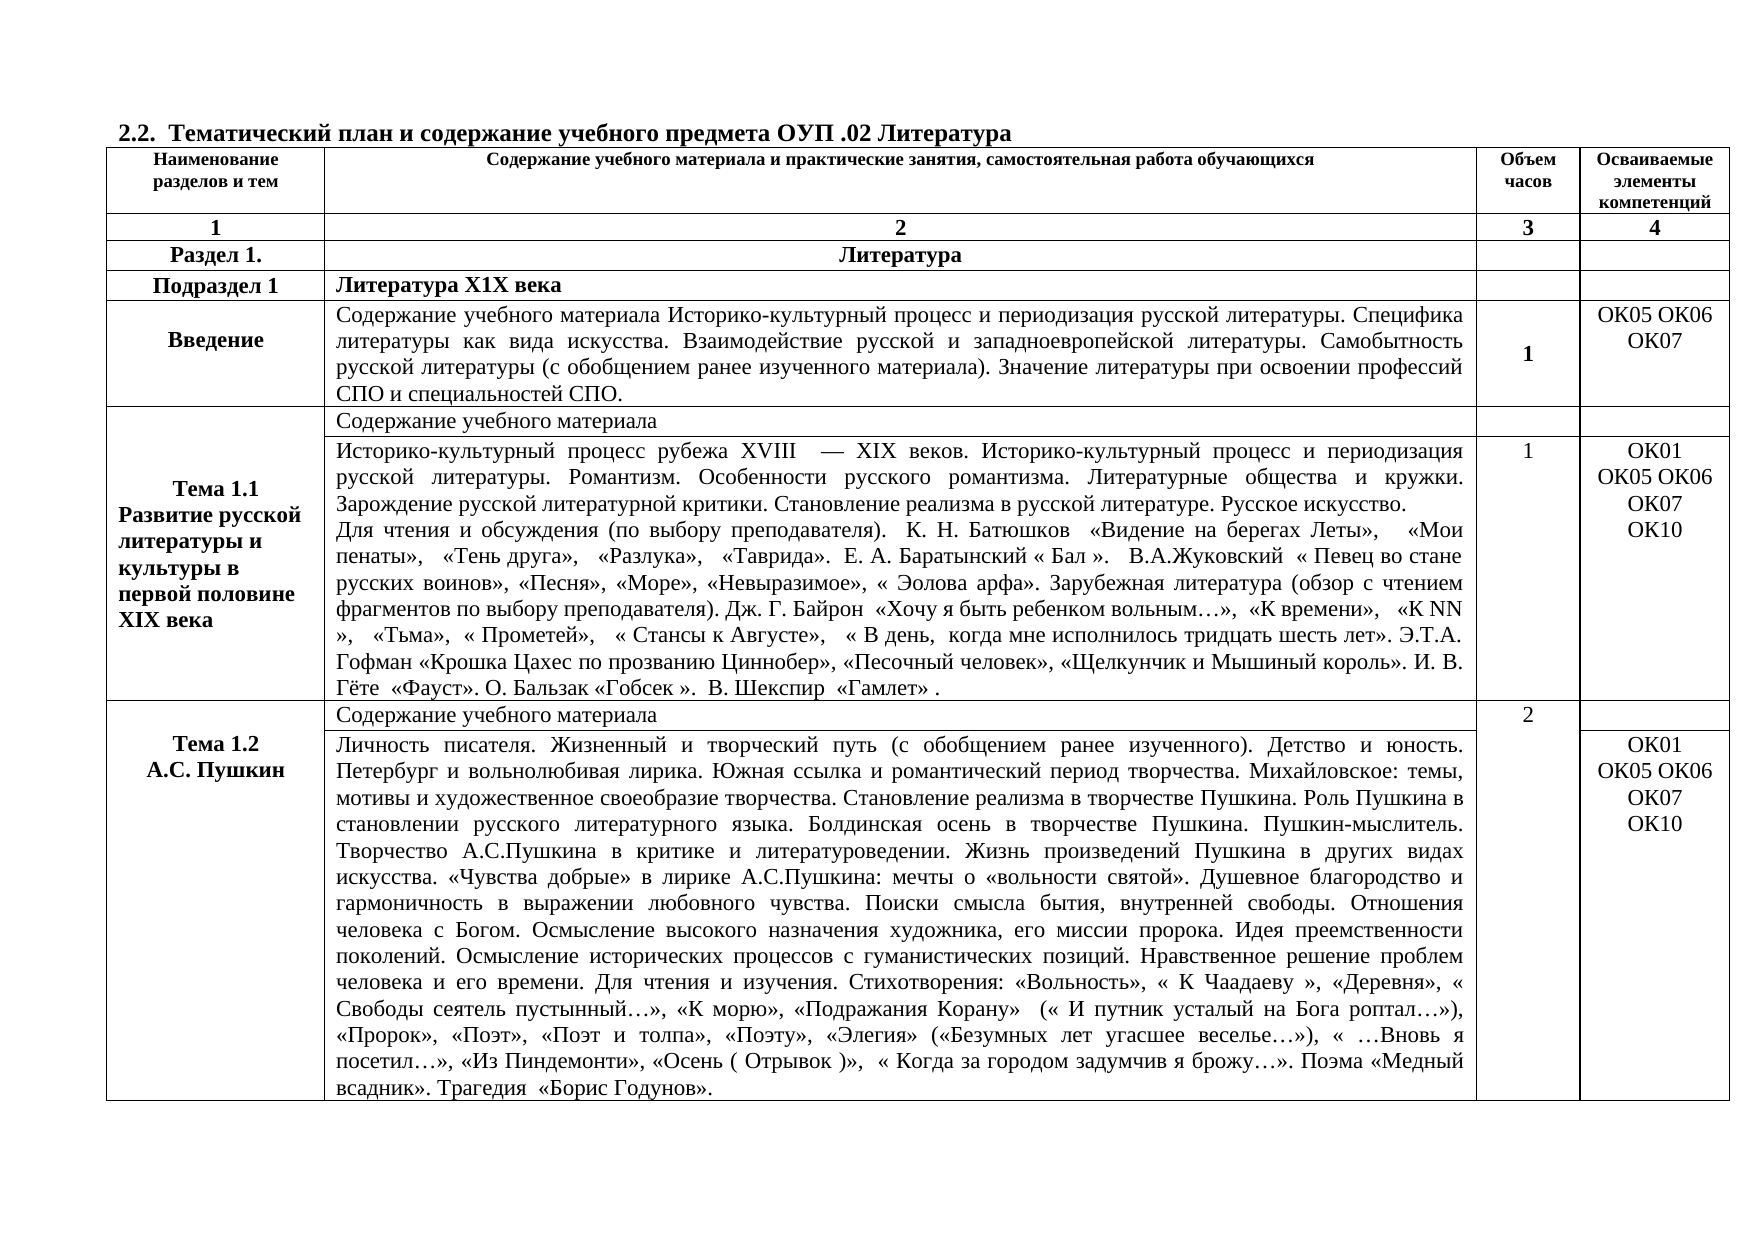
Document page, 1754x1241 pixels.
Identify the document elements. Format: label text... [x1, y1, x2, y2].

table_cell 4 [1581, 214, 1729, 240]
table_cell ОК01 ОК05 ОК06 ОК07 ОК10 [1581, 731, 1729, 1100]
table_cell 2 [1477, 701, 1579, 1100]
table_cell Раздел 1. [107, 241, 324, 270]
table_cell 2 [325, 214, 1476, 240]
table_cell [1477, 241, 1579, 270]
table_cell ОК05 ОК06 ОК07 [1581, 301, 1729, 406]
table_header Объем часов [1477, 148, 1579, 213]
table_cell [1477, 407, 1579, 436]
table_cell [1477, 271, 1579, 299]
table_cell Историко-культурный процесс рубежа XVIII — XIX веков. Историко-культурный процесс и периодизация русской литературы. Романтизм. Особенности русского романтизма. Литературные общества и кружки. Зарождение русской литературной критики. Становление реализма в русской литературе. Русское искусство. Для чтения и обсуждения (по выбору преподавателя). К. Н. Батюшков «Видение на берегах Леты», «Мои пенаты», «Тень друга», «Разлука», «Таврида». Е. А. Баратынский « Бал ». В.А.Жуковский « Певец во стане русских воинов», «Песня», «Море», «Невыразимое», « Эолова арфа». Зарубежная литература (обзор с чтением фрагментов по выбору преподавателя). Дж. Г. Байрон «Хочу я быть ребенком вольным…», «К времени», «К NN », «Тьма», « Прометей», « Стансы к Августе», « В день, когда мне исполнилось тридцать шесть лет». Э.Т.А. Гофман «Крошка Цахес по прозванию Циннобер», «Песочный человек», «Щелкунчик и Мышиный король». И. В. Гёте «Фауст». О. Бальзак «Гобсек ». В. Шекспир «Гамлет» . [325, 437, 1476, 700]
table_cell Введение [107, 301, 324, 406]
text 2.2. Тематический план и содержание учебного предмета ОУП .02 Литература [118, 118, 1636, 147]
table_cell Литература Х1Х века [325, 271, 1476, 299]
table_cell Тема 1.1 Развитие русской литературы и культуры в первой половине XIX века [107, 407, 324, 700]
table_cell [1581, 241, 1729, 270]
table_cell [1581, 407, 1729, 436]
table_cell Литература [325, 241, 1476, 270]
table_cell Содержание учебного материала [325, 407, 1476, 436]
table_header Осваиваемые элементы компетенций [1581, 148, 1729, 213]
table_cell Содержание учебного материала [325, 701, 1476, 730]
table_header Содержание учебного материала и практические занятия, самостоятельная работа обучающихся [325, 148, 1476, 213]
table_header Наименование разделов и тем [107, 148, 324, 213]
table_cell 3 [1477, 214, 1579, 240]
table_cell [1581, 701, 1729, 730]
table_cell ОК01 ОК05 ОК06 ОК07 ОК10 [1581, 437, 1729, 700]
table_cell 1 [1477, 437, 1579, 700]
table_cell Личность писателя. Жизненный и творческий путь (с обобщением ранее изученного). Детство и юность. Петербург и вольнолюбивая лирика. Южная ссылка и романтический период творчества. Михайловское: темы, мотивы и художественное своеобразие творчества. Становление реализма в творчестве Пушкина. Роль Пушкина в становлении русского литературного языка. Болдинская осень в творчестве Пушкина. Пушкин-мыслитель. Творчество А.С.Пушкина в критике и литературоведении. Жизнь произведений Пушкина в других видах искусства. «Чувства добрые» в лирике А.С.Пушкина: мечты о «вольности святой». Душевное благородство и гармоничность в выражении любовного чувства. Поиски смысла бытия, внутренней свободы. Отношения человека с Богом. Осмысление высокого назначения художника, его миссии пророка. Идея преемственности поколений. Осмысление исторических процессов с гуманистических позиций. Нравственное решение проблем человека и его времени. Для чтения и изучения. Стихотворения: «Вольность», « К Чаадаеву », «Деревня», « Свободы сеятель пустынный…», «К морю», «Подражания Корану» (« И путник усталый на Бога роптал…»), «Пророк», «Поэт», «Поэт и толпа», «Поэту», «Элегия» («Безумных лет угасшее веселье…»), « …Вновь я посетил…», «Из Пиндемонти», «Осень ( Отрывок )», « Когда за городом задумчив я брожу…». Поэма «Медный всадник». Трагедия «Борис Годунов». [325, 731, 1476, 1100]
table_cell 1 [1477, 301, 1579, 406]
table_cell [1581, 271, 1729, 299]
table_cell Подраздел 1 [107, 271, 324, 299]
table_cell Содержание учебного материала Историко-культурный процесс и периодизация русской литературы. Специфика литературы как вида искусства. Взаимодействие русской и западноевропейской литературы. Самобытность русской литературы (с обобщением ранее изученного материала). Значение литературы при освоении профессий СПО и специальностей СПО. [325, 301, 1476, 406]
table_cell Тема 1.2 А.С. Пушкин [107, 701, 324, 1100]
table_cell 1 [107, 214, 324, 240]
